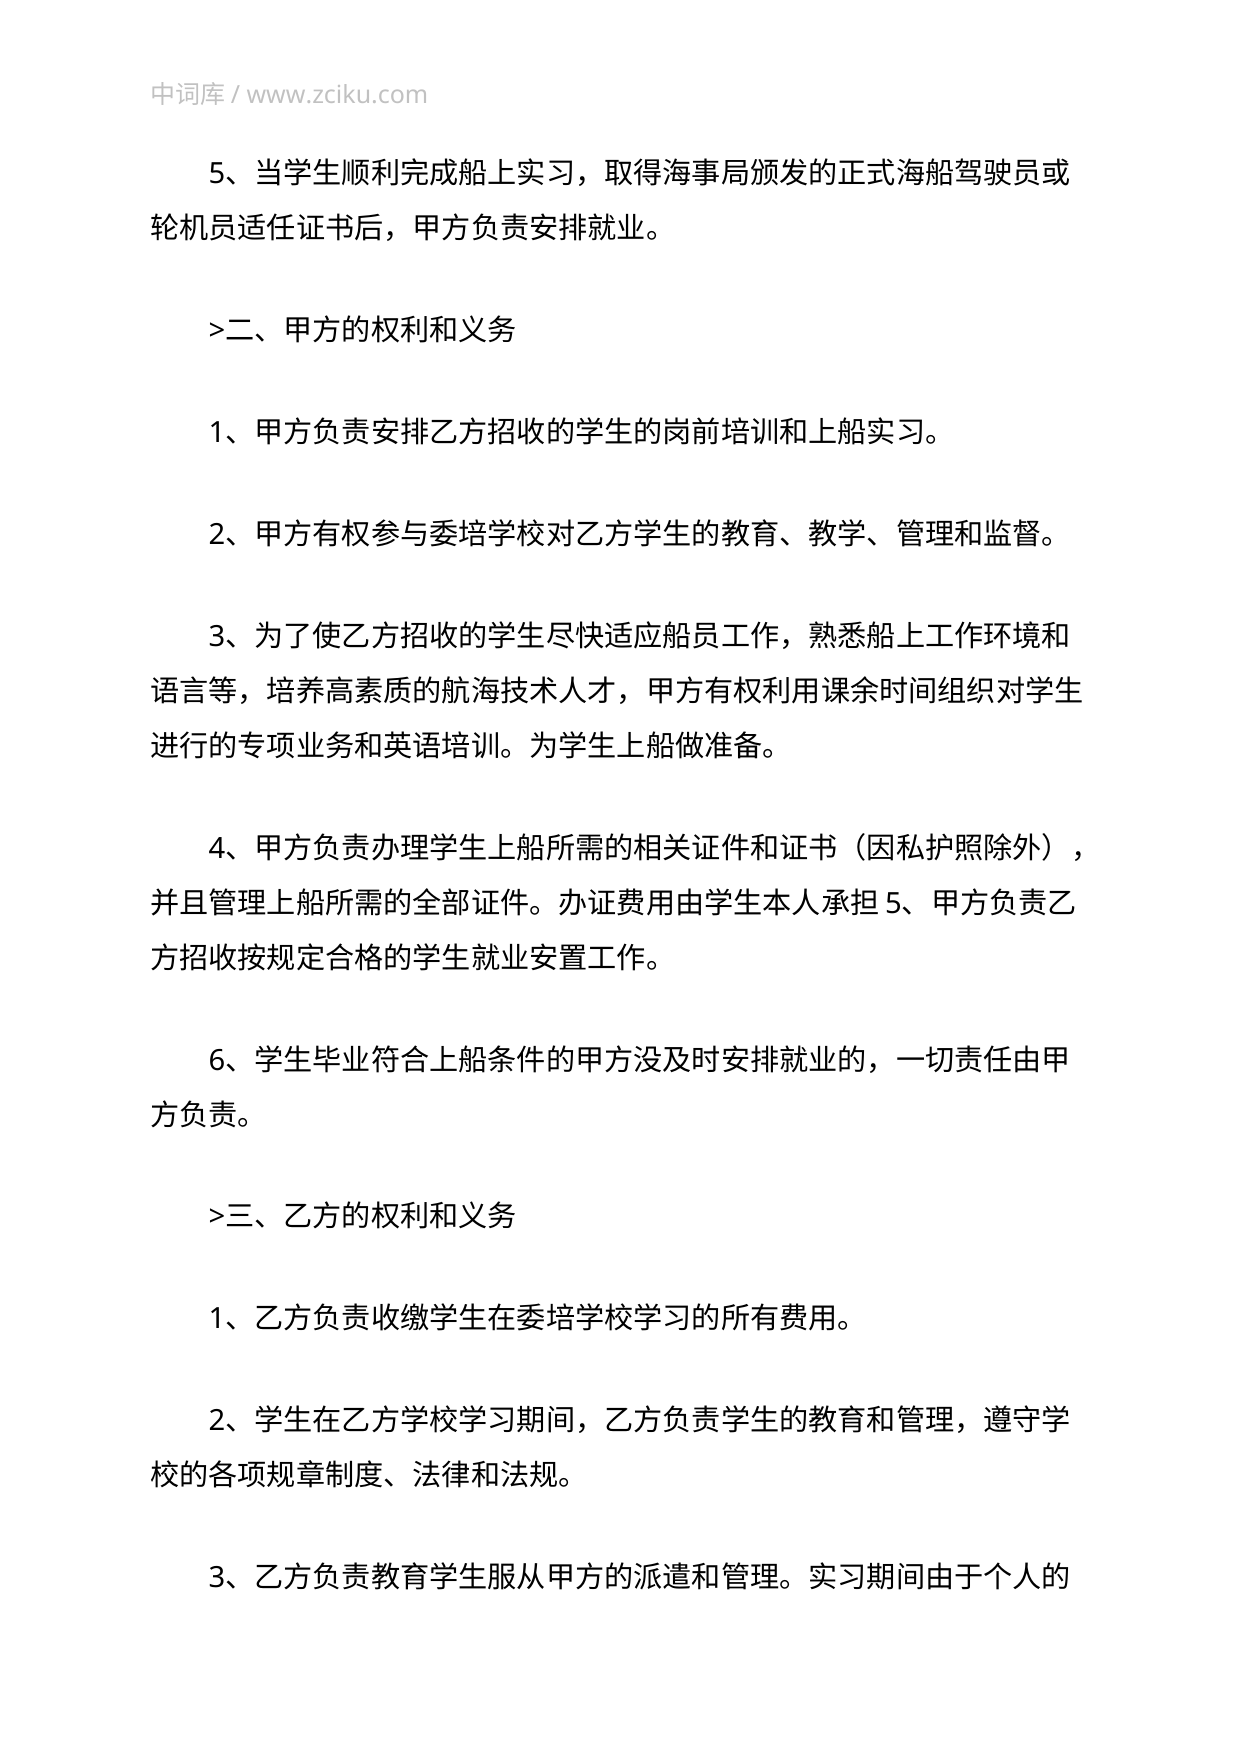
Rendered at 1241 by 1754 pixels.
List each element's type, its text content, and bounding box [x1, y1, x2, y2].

text 1、甲方负责安排乙方招收的学生的岗前培训和上船实习。 [150, 409, 1090, 451]
text 6、学生毕业符合上船条件的甲方没及时安排就业的，一切责任由甲方负责。 [150, 1036, 1090, 1133]
text 5、当学生顺利完成船上实习，取得海事局颁发的正式海船驾驶员或轮机员适任证书后，甲方负责安排就业。 [150, 150, 1090, 247]
text 3、为了使乙方招收的学生尽快适应船员工作，熟悉船上工作环境和语言等，培养高素质的航海技术人才，甲方有权利用课余时间组织对学生进行的专项业务和英语培训。为学生上船做准备。 [150, 613, 1090, 765]
text 1、乙方负责收缴学生在委培学校学习的所有费用。 [150, 1295, 1090, 1337]
text 2、甲方有权参与委培学校对乙方学生的教育、教学、管理和监督。 [150, 511, 1090, 553]
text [150, 1554, 1090, 1596]
text 2、学生在乙方学校学习期间，乙方负责学生的教育和管理，遵守学校的各项规章制度、法律和法规。 [150, 1397, 1090, 1494]
text >三、乙方的权利和义务 [150, 1193, 1090, 1235]
text 4、甲方负责办理学生上船所需的相关证件和证书（因私护照除外），并且管理上船所需的全部证件。办证费用由学生本人承担5、甲方负责乙方招收按规定合格的学生就业安置工作。 [150, 824, 1090, 977]
text >二、甲方的权利和义务 [150, 307, 1090, 349]
